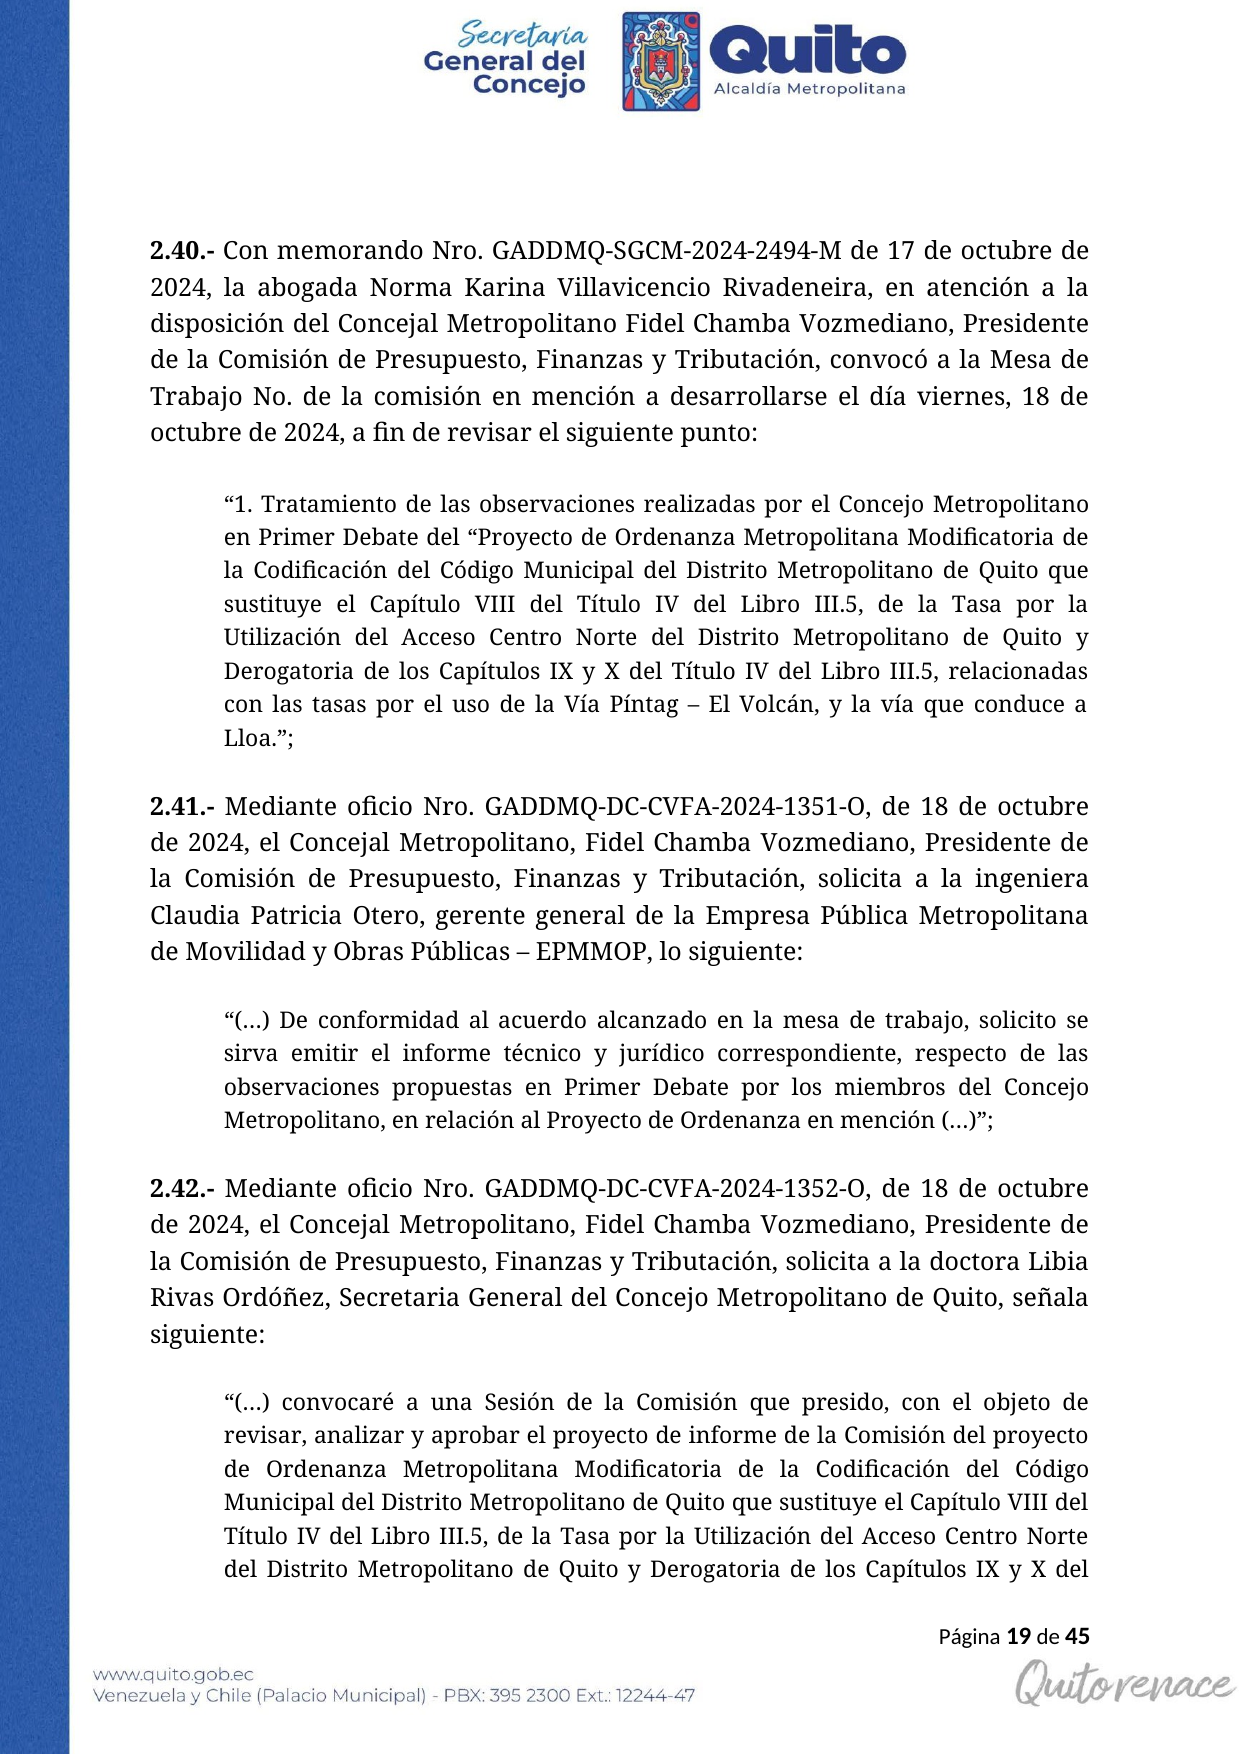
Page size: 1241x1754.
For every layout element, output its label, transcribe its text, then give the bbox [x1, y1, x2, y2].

text “1. Tratamiento de las observaciones realizadas por el Concejo Metropolitano en Primer Debate del “Proyecto de Ordenanza Metropolitana Modificatoria de la Codificación del Código Municipal del Distrito Metropolitano de Quito que sustituye el Capítulo VIII del Título IV del Libro III.5, de la Tasa por la Utilización del Acceso Centro Norte del Distrito Metropolitano de Quito y Derogatoria de los Capítulos IX y X del Título IV del Libro III.5, relacionadas con las tasas por el uso de la Vía Píntag – El Volcán, y la vía que conduce a Lloa.”; [224, 487, 1090, 753]
text 2.41.- Mediante oficio Nro. GADDMQ-DC-CVFA-2024-1351-O, de 18 de octubre de 2024, el Concejal Metropolitano, Fidel Chamba Vozmediano, Presidente de la Comisión de Presupuesto, Finanzas y Tributación, solicita a la ingeniera Claudia Patricia Otero, gerente general de la Empresa Pública Metropolitana de Movilidad y Obras Públicas – EPMMOP, lo siguiente: [150, 788, 1090, 968]
text “(…) De conformidad al acuerdo alcanzado en la mesa de trabajo, solicito se sirva emitir el informe técnico y jurídico correspondiente, respecto de las observaciones propuestas en Primer Debate por los miembros del Concejo Metropolitano, en relación al Proyecto de Ordenanza en mención (…)”; [224, 1004, 1090, 1135]
text 2.40.- Con memorando Nro. GADDMQ-SGCM-2024-2494-M de 17 de octubre de 2024, la abogada Norma Karina Villavicencio Rivadeneira, en atención a la disposición del Concejal Metropolitano Fidel Chamba Vozmediano, Presidente de la Comisión de Presupuesto, Finanzas y Tributación, convocó a la Mesa de Trabajo No. de la comisión en mención a desarrollarse el día viernes, 18 de octubre de 2024, a fin de revisar el siguiente punto: [150, 233, 1090, 449]
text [224, 1386, 1090, 1584]
text 2.42.- Mediante oficio Nro. GADDMQ-DC-CVFA-2024-1352-O, de 18 de octubre de 2024, el Concejal Metropolitano, Fidel Chamba Vozmediano, Presidente de la Comisión de Presupuesto, Finanzas y Tributación, solicita a la doctora Libia Rivas Ordóñez, Secretaria General del Concejo Metropolitano de Quito, señala siguiente: [150, 1171, 1090, 1350]
picture [0, 0, 1240, 1754]
